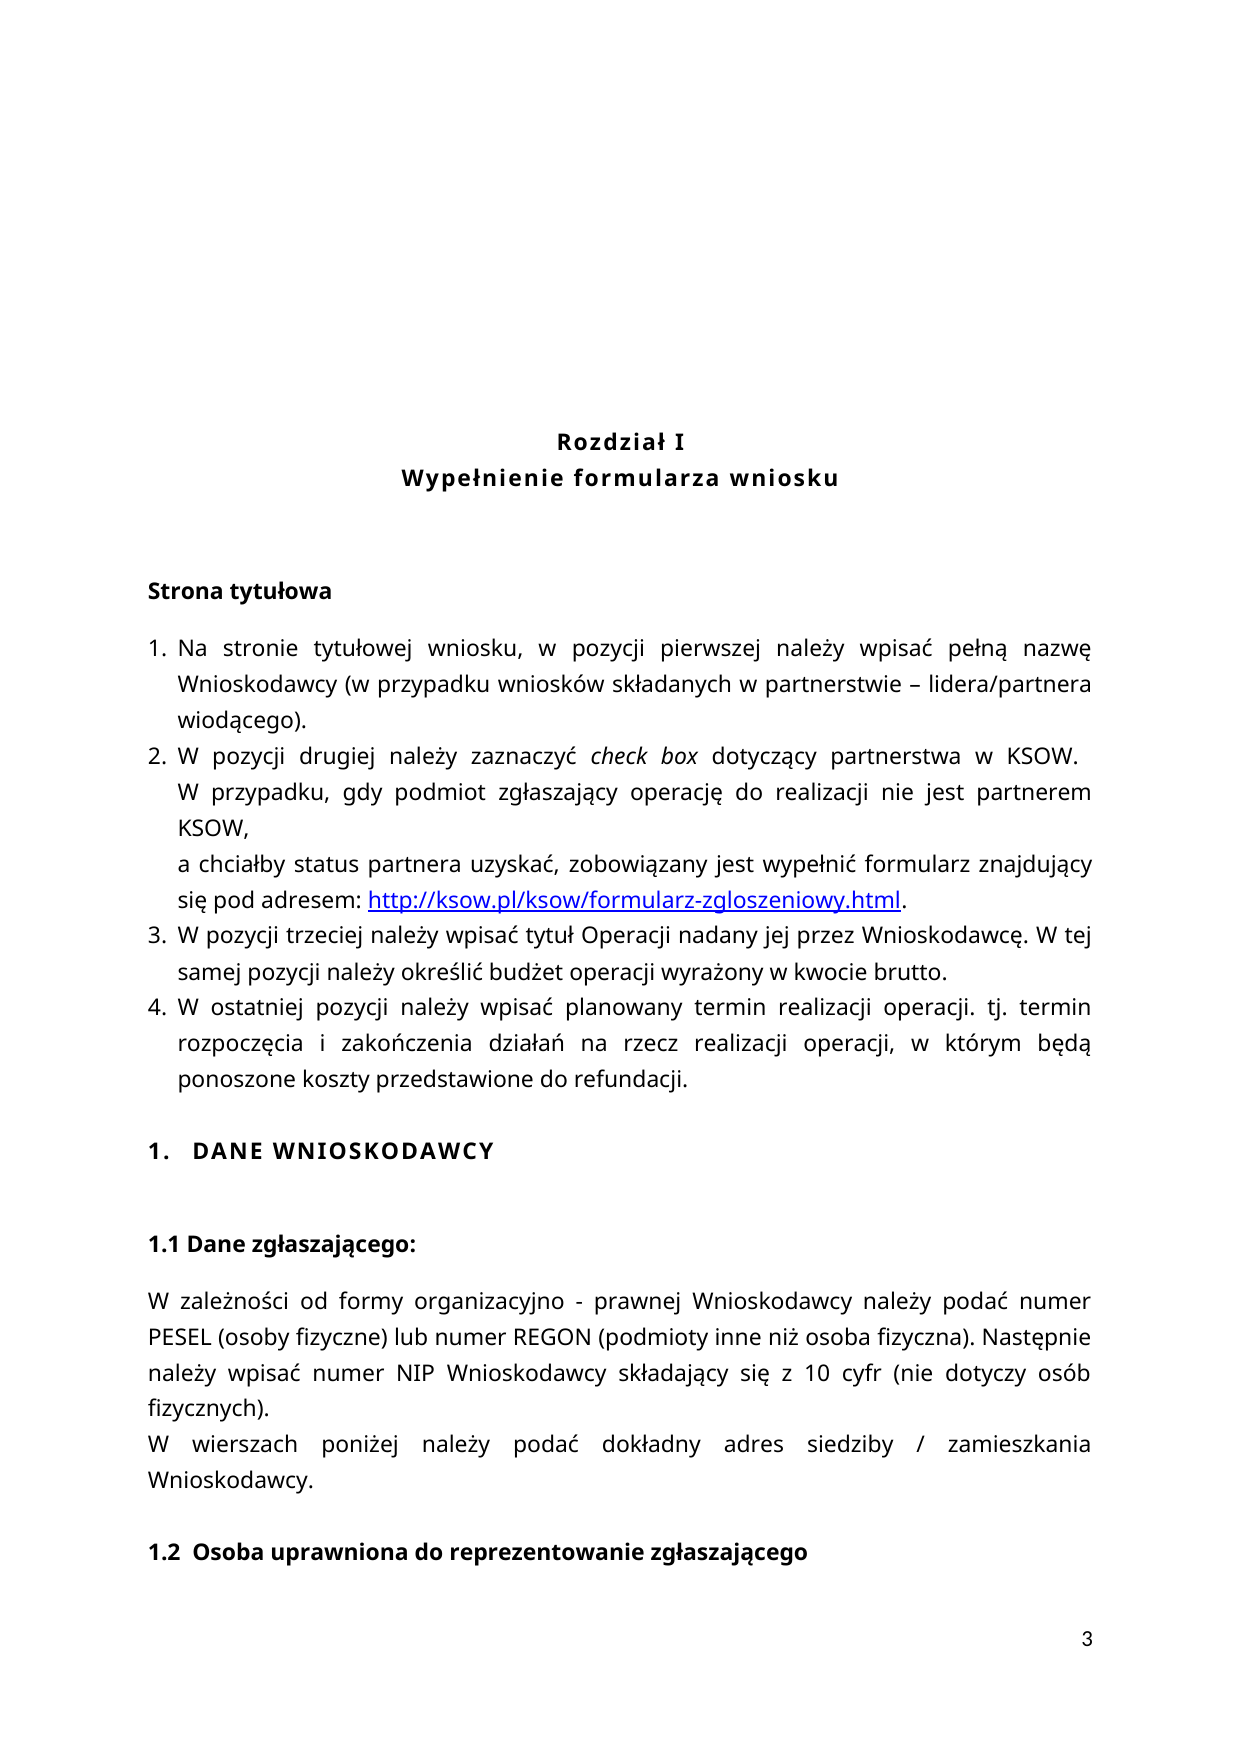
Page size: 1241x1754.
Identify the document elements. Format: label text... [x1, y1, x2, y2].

list Osoba uprawniona do reprezentowanie zgłaszającego [148, 1536, 1093, 1567]
list W ostatniej pozycji należy wpisać planowany termin realizacji operacji. tj. termin rozpoczęcia i zakończenia działań na rzecz realizacji operacji, w którym będą ponoszone koszty przedstawione do refundacji. [148, 991, 1093, 1094]
text Strona tytułowa [148, 575, 1093, 606]
list DANE WNIOSKODAWCY [148, 1135, 1093, 1166]
list W pozycji trzeciej należy wpisać tytuł Operacji nadany jej przez Wnioskodawcę. W tej samej pozycji należy określić budżet operacji wyrażony w kwocie brutto. [148, 919, 1093, 987]
text Rozdział I [148, 426, 1093, 457]
text 1.1 Dane zgłaszającego: [148, 1228, 1093, 1259]
list Na stronie tytułowej wniosku, w pozycji pierwszej należy wpisać pełną nazwę Wnioskodawcy (w przypadku wniosków składanych w partnerstwie – lidera/partnera wiodącego). [148, 632, 1093, 735]
text Wypełnienie formularza wniosku [148, 462, 1093, 493]
list W zależności od formy organizacyjno - prawnej Wnioskodawcy należy podać numer PESEL (osoby fizyczne) lub numer REGON (podmioty inne niż osoba fizyczna). Następnie należy wpisać numer NIP Wnioskodawcy składający się z 10 cyfr (nie dotyczy osób fizycznych). [148, 1284, 1093, 1424]
list W wierszach poniżej należy podać dokładny adres siedziby / zamieszkania Wnioskodawcy. [148, 1428, 1093, 1496]
list W pozycji drugiej należy zaznaczyć check box dotyczący partnerstwa w KSOW. W przypadku, gdy podmiot zgłaszający operację do realizacji nie jest partnerem KSOW, a chciałby status partnera uzyskać, zobowiązany jest wypełnić formularz znajdujący się pod adresem: http://ksow.pl/ksow/formularz-zgloszeniowy.html. [148, 740, 1093, 915]
